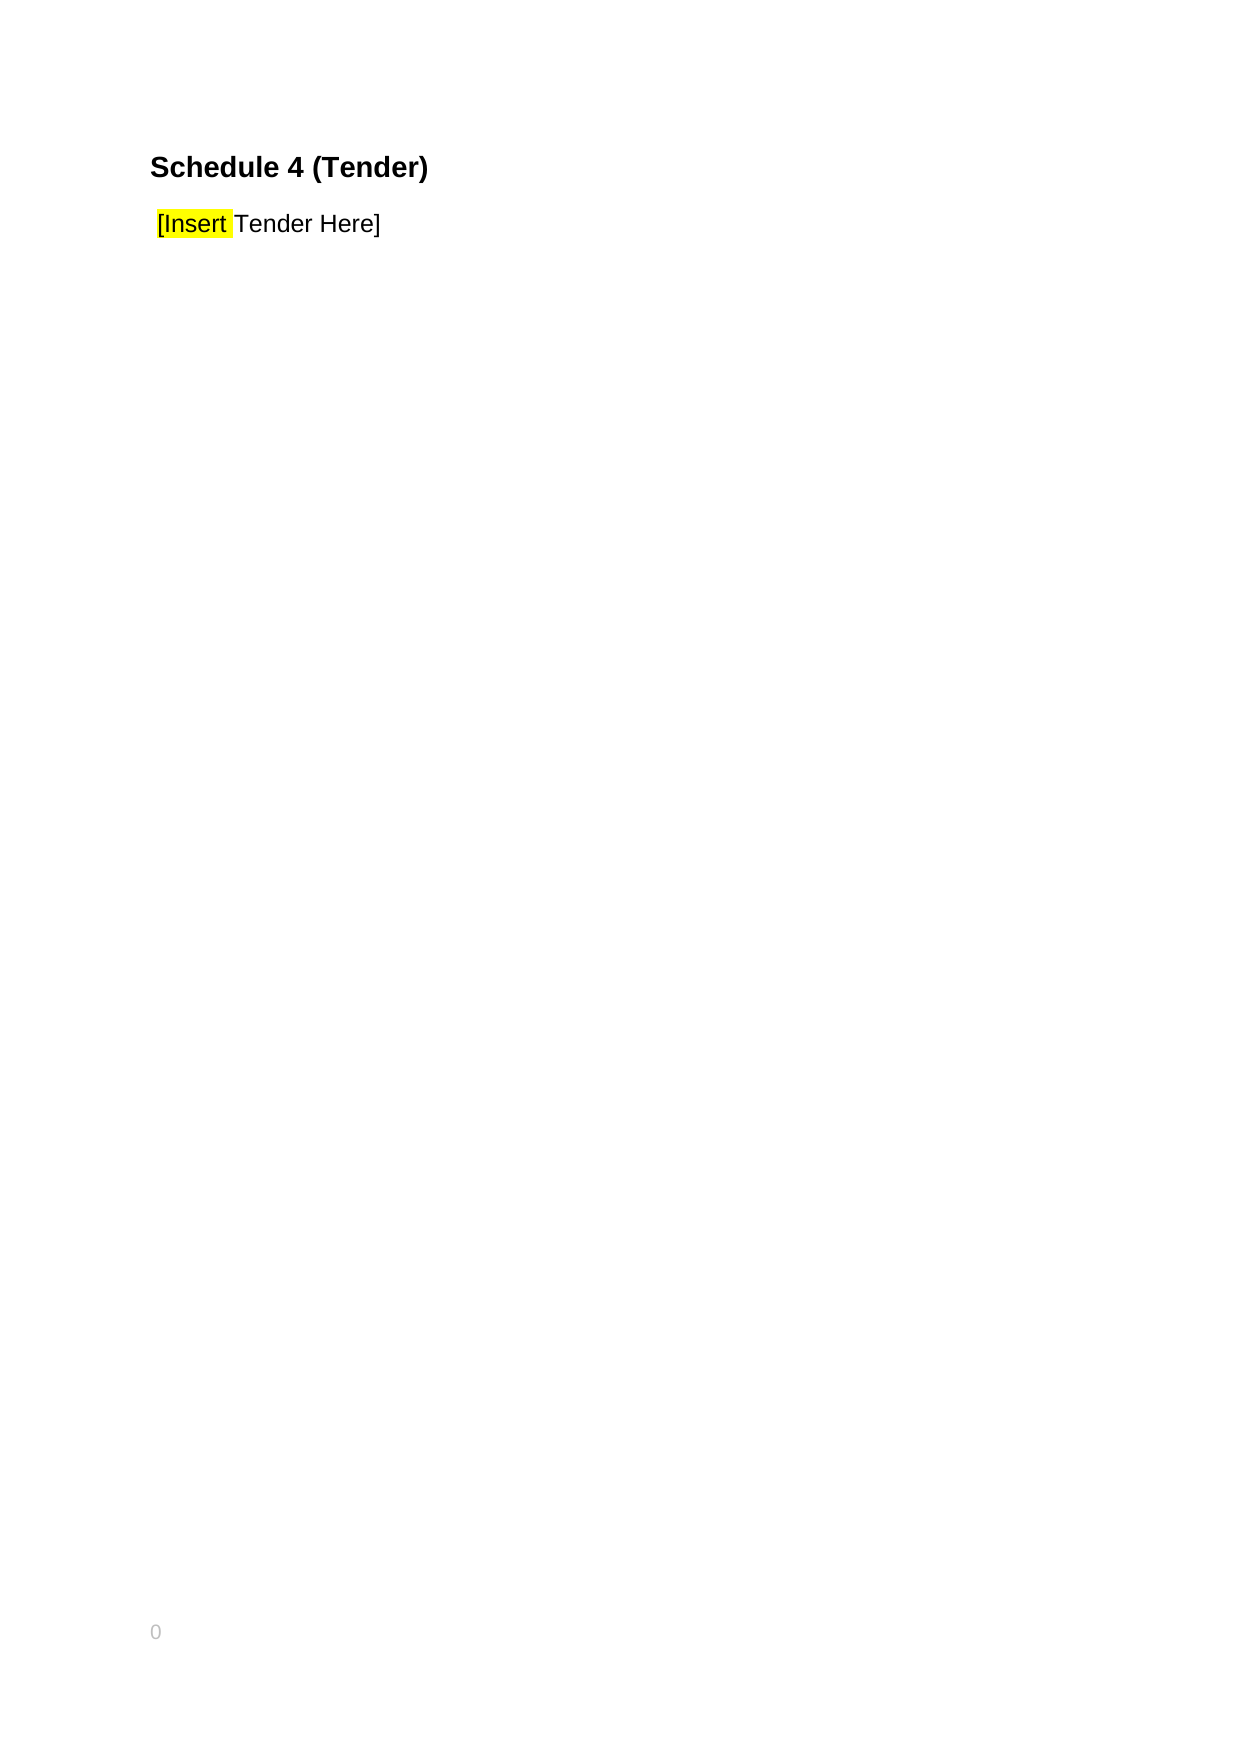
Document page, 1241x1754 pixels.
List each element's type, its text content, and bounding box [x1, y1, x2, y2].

text [Insert Tender Here] [233, 209, 1090, 238]
text Schedule 4 (Tender) [150, 150, 1090, 183]
